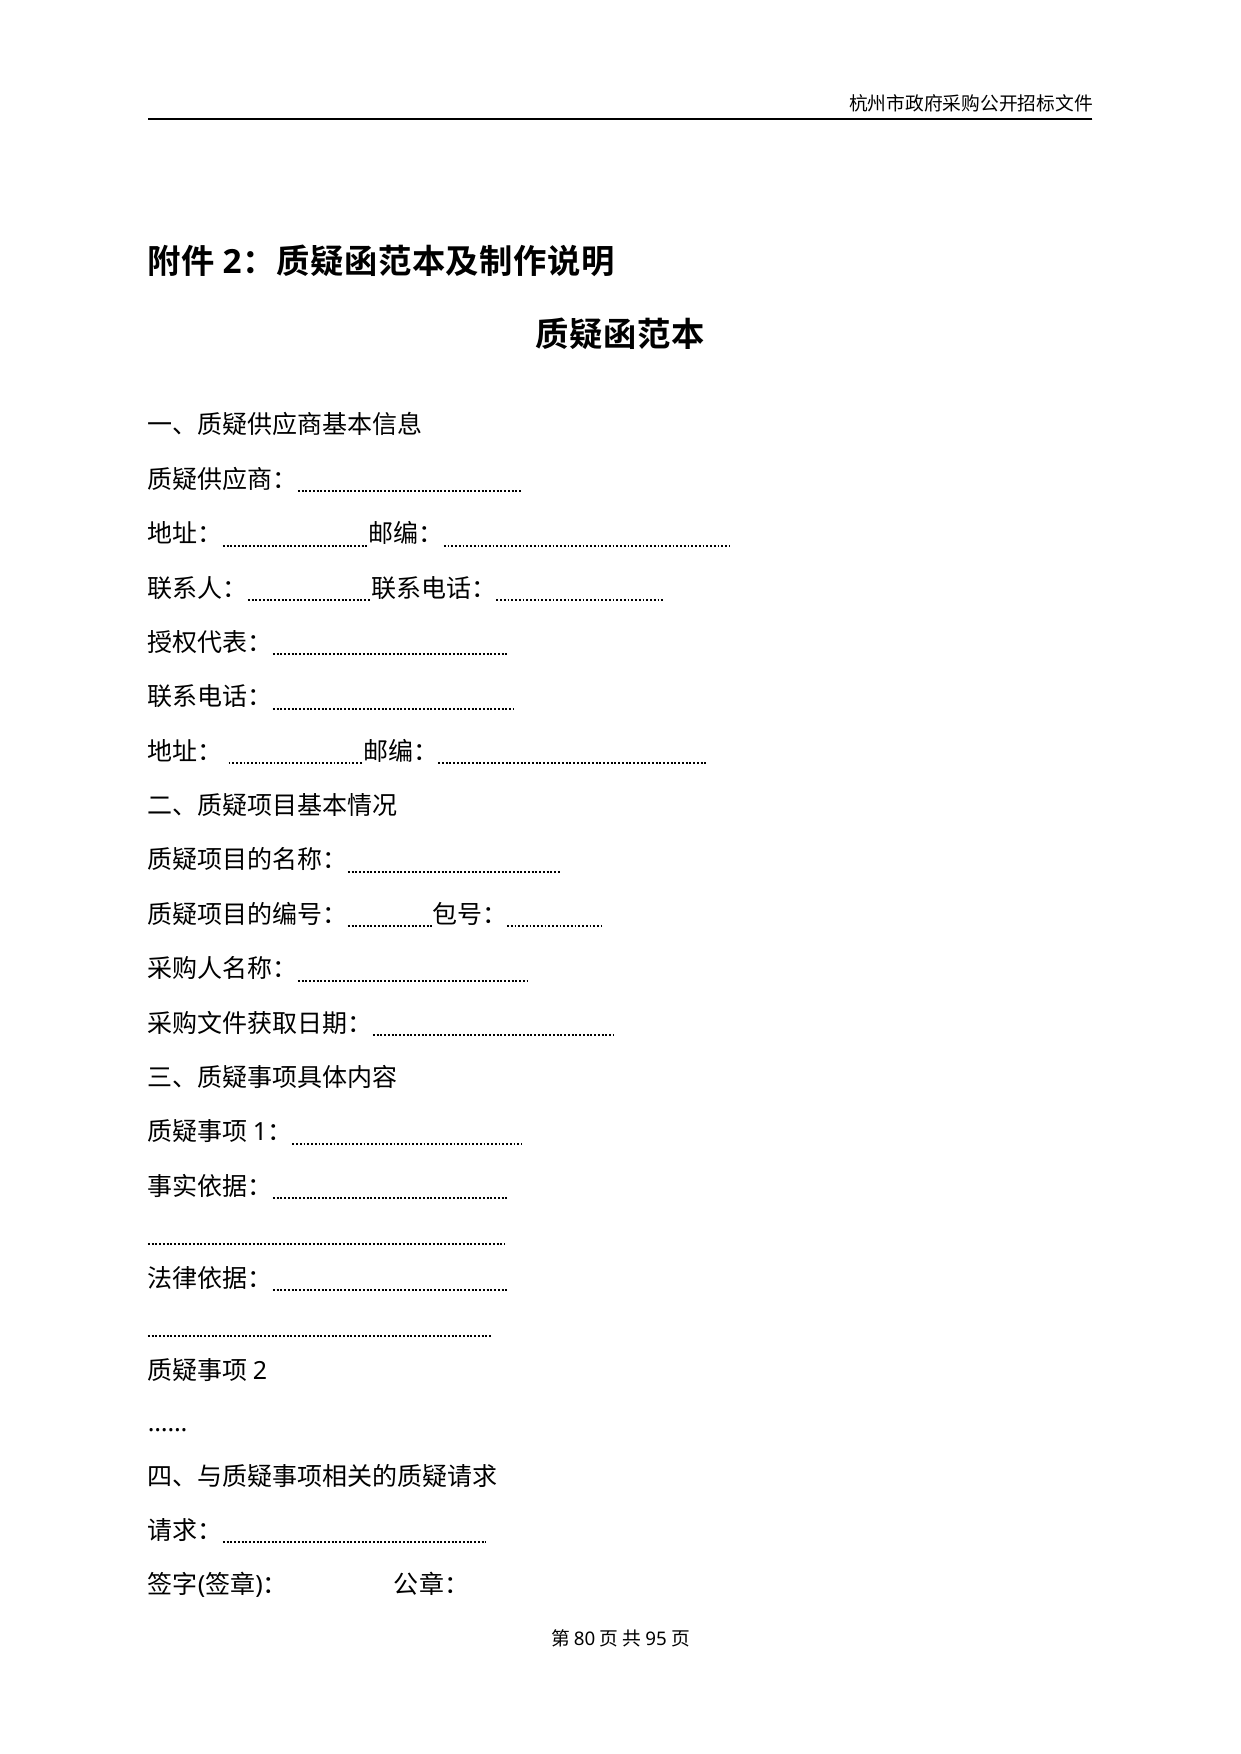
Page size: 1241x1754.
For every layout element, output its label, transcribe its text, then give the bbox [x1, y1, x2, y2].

text 四、与质疑事项相关的质疑请求 [148, 1456, 1092, 1492]
text 事实依据： [148, 1166, 1092, 1202]
text 地址： 邮编： [148, 514, 1092, 550]
text 质疑事项2 [148, 1351, 1092, 1387]
text 一、质疑供应商基本信息 [148, 405, 1092, 441]
text 授权代表： [148, 622, 1092, 659]
text 附件2：质疑函范本及制作说明 [148, 235, 1092, 283]
text 联系人： 联系电话： [148, 568, 1092, 604]
text 质疑项目的编号： 包号： [148, 894, 1092, 931]
text 三、质疑事项具体内容 [148, 1057, 1092, 1094]
text 采购文件获取日期： [148, 1003, 1092, 1039]
text 二、质疑项目基本情况 [148, 786, 1092, 822]
text 签字(签章)： 公章： [148, 1565, 1092, 1601]
text 联系电话： [148, 677, 1092, 713]
text 质疑函范本 [148, 308, 1092, 356]
text 质疑项目的名称： [148, 840, 1092, 876]
text …… [148, 1405, 1092, 1439]
text 地址： 邮编： [148, 731, 1092, 767]
text 法律依据： [148, 1258, 1092, 1294]
text 质疑供应商： [148, 459, 1092, 496]
text 采购人名称： [148, 949, 1092, 985]
text 质疑事项1： [148, 1112, 1092, 1148]
text 请求： [148, 1510, 1092, 1547]
